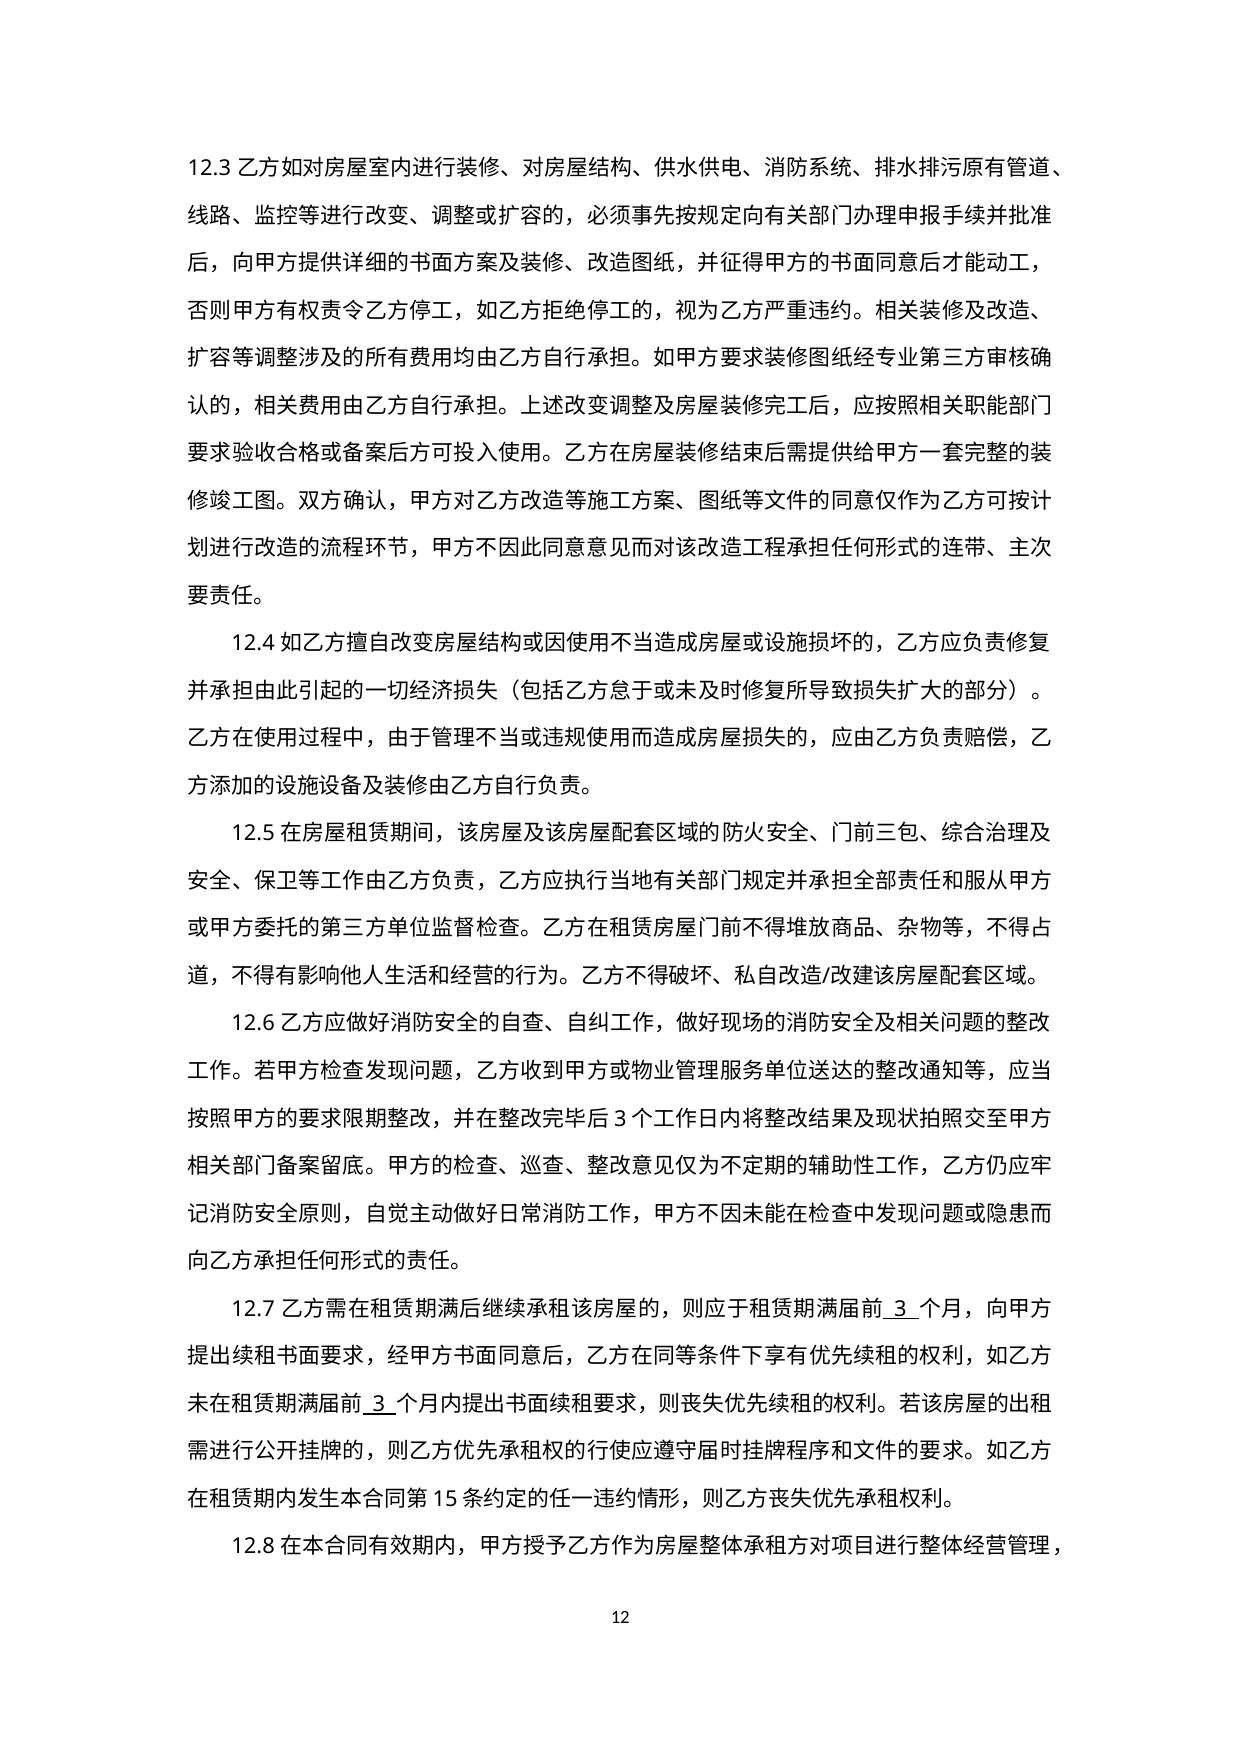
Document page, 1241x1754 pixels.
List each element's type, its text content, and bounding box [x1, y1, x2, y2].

text 12.6 乙方应做好消防安全的自查、自纠工作，做好现场的消防安全及相关问题的整改工作。若甲方检查发现问题，乙方收到甲方或物业管理服务单位送达的整改通知等，应当按照甲方的要求限期整改，并在整改完毕后3个工作日内将整改结果及现状拍照交至甲方相关部门备案留底。甲方的检查、巡查、整改意见仅为不定期的辅助性工作，乙方仍应牢记消防安全原则，自觉主动做好日常消防工作，甲方不因未能在检查中发现问题或隐患而向乙方承担任何形式的责任。 [187, 1005, 1053, 1275]
text 12.5 在房屋租赁期间，该房屋及该房屋配套区域的防火安全、门前三包、综合治理及安全、保卫等工作由乙方负责，乙方应执行当地有关部门规定并承担全部责任和服从甲方或甲方委托的第三方单位监督检查。乙方在租赁房屋门前不得堆放商品、杂物等，不得占道，不得有影响他人生活和经营的行为。乙方不得破坏、私自改造/改建该房屋配套区域。 [187, 815, 1053, 989]
text 12.7 乙方需在租赁期满后继续承租该房屋的，则应于租赁期满届前 3 个月，向甲方提出续租书面要求，经甲方书面同意后，乙方在同等条件下享有优先续租的权利，如乙方未在租赁期满届前 3 个月内提出书面续租要求，则丧失优先续租的权利。若该房屋的出租需进行公开挂牌的，则乙方优先承租权的行使应遵守届时挂牌程序和文件的要求。如乙方在租赁期内发生本合同第15条约定的任一违约情形，则乙方丧失优先承租权利。 [187, 1291, 1053, 1513]
text 12.3 乙方如对房屋室内进行装修、对房屋结构、供水供电、消防系统、排水排污原有管道、线路、监控等进行改变、调整或扩容的，必须事先按规定向有关部门办理申报手续并批准后，向甲方提供详细的书面方案及装修、改造图纸，并征得甲方的书面同意后才能动工，否则甲方有权责令乙方停工，如乙方拒绝停工的，视为乙方严重违约。相关装修及改造、扩容等调整涉及的所有费用均由乙方自行承担。如甲方要求装修图纸经专业第三方审核确认的，相关费用由乙方自行承担。上述改变调整及房屋装修完工后，应按照相关职能部门要求验收合格或备案后方可投入使用。乙方在房屋装修结束后需提供给甲方一套完整的装修竣工图。双方确认，甲方对乙方改造等施工方案、图纸等文件的同意仅作为乙方可按计划进行改造的流程环节，甲方不因此同意意见而对该改造工程承担任何形式的连带、主次要责任。 [187, 150, 1053, 609]
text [187, 1528, 1053, 1560]
text 12.4 如乙方擅自改变房屋结构或因使用不当造成房屋或设施损坏的，乙方应负责修复并承担由此引起的一切经济损失（包括乙方怠于或未及时修复所导致损失扩大的部分）。乙方在使用过程中，由于管理不当或违规使用而造成房屋损失的，应由乙方负责赔偿，乙方添加的设施设备及装修由乙方自行负责。 [187, 625, 1053, 799]
